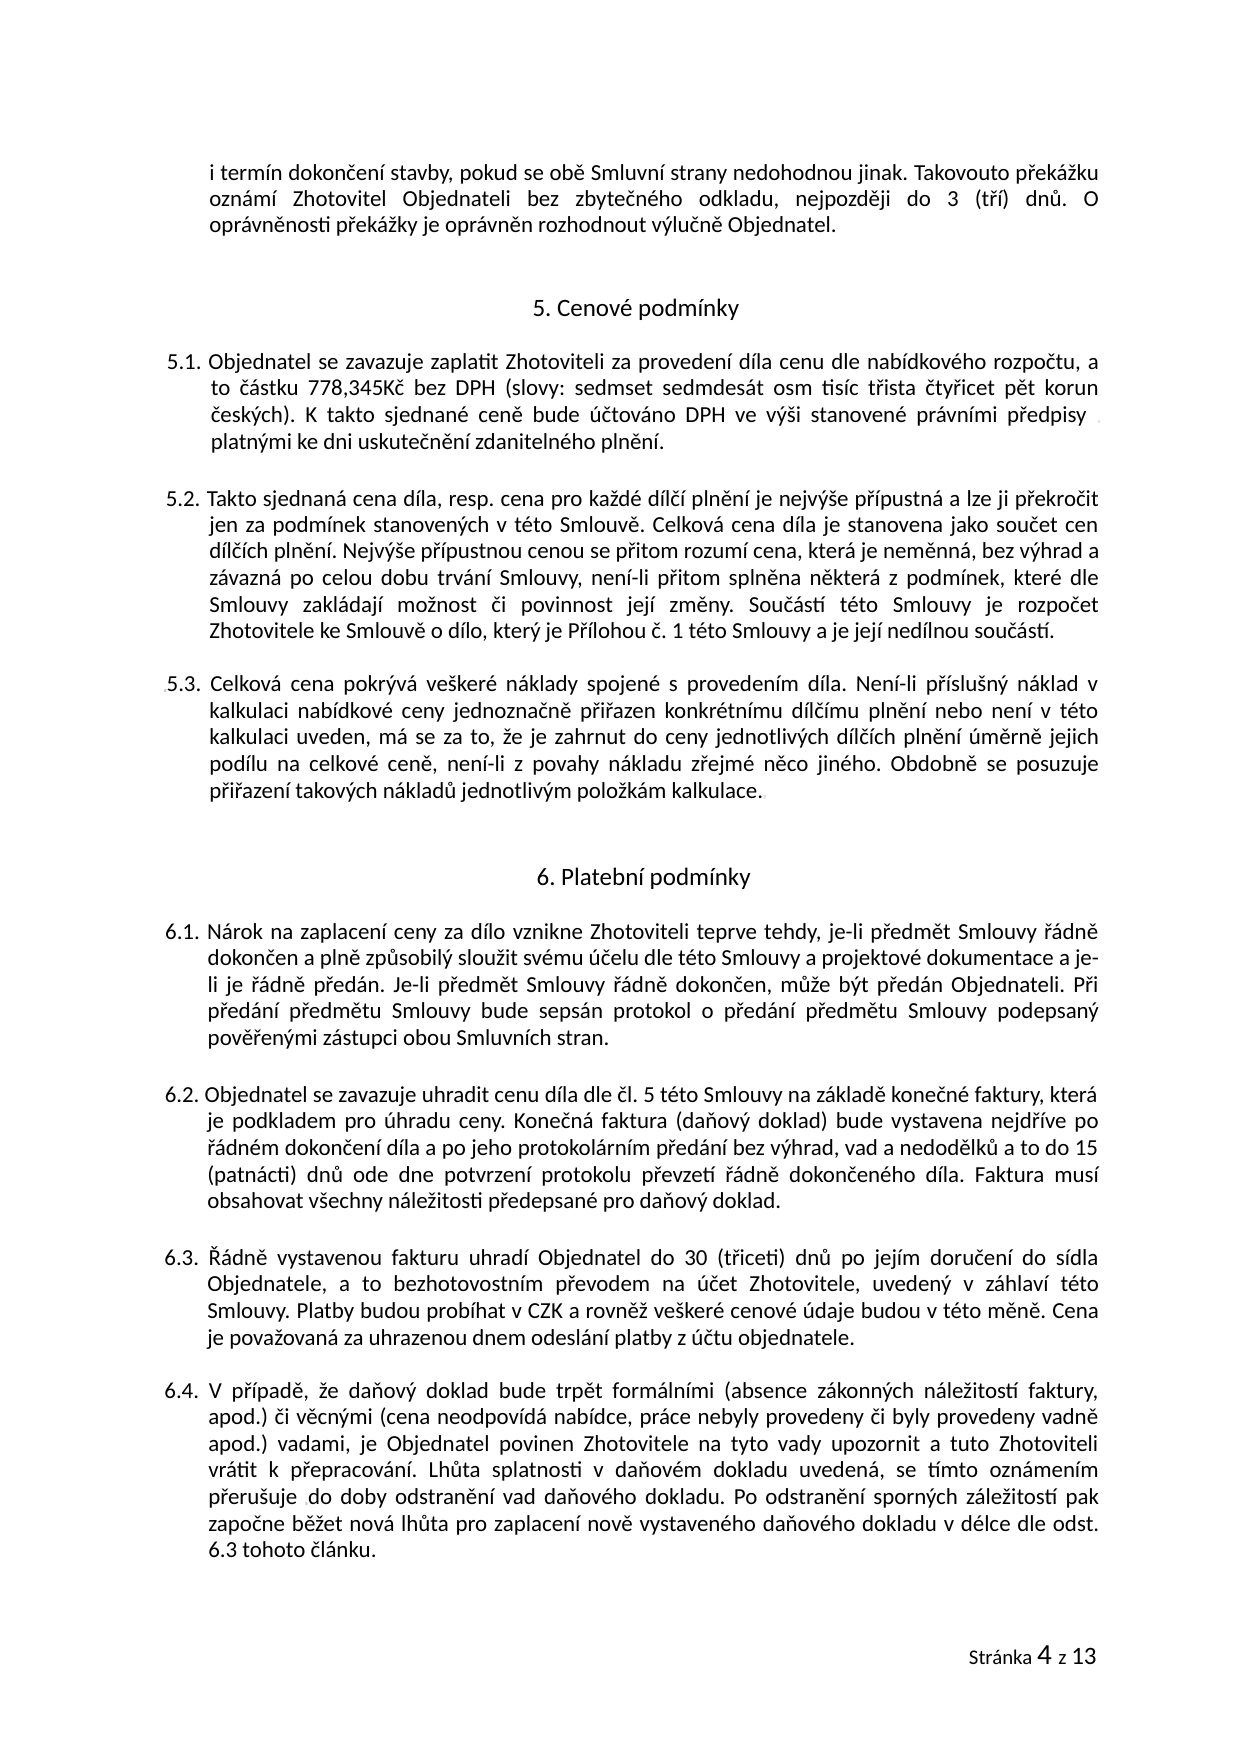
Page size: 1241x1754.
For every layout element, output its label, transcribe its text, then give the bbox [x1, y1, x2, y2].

text 6.1. Nárok na zaplacení ceny za dílo vznikne Zhotoviteli teprve tehdy, je-li předmět Smlouvy řádně dokončen a plně způsobilý sloužit svému účelu dle této Smlouvy a projektové dokumentace a je-li je řádně předán. Je-li předmět Smlouvy řádně dokončen, může být předán Objednateli. Při předání předmětu Smlouvy bude sepsán protokol o předání předmětu Smlouvy podepsaný pověřenými zástupci obou Smluvních stran. [165, 918, 1100, 1051]
text 6.2. Objednatel se zavazuje uhradit cenu díla dle čl. 5 této Smlouvy na základě konečné faktury, která je podkladem pro úhradu ceny. Konečná faktura (daňový doklad) bude vystavena nejdříve po řádném dokončení díla a po jeho protokolárním předání bez výhrad, vad a nedodělků a to do 15 (patnácti) dnů ode dne potvrzení protokolu převzetí řádně dokončeného díla. Faktura musí obsahovat všechny náležitosti předepsané pro daňový doklad. [164, 1081, 1100, 1214]
text 5.2. Takto sjednaná cena díla, resp. cena pro každé dílčí plnění je nejvýše přípustná a lze ji překročit jen za podmínek stanovených v této Smlouvě. Celková cena díla je stanovena jako součet cen dílčích plnění. Nejvýše přípustnou cenou se přitom rozumí cena, která je neměnná, bez výhrad a závazná po celou dobu trvání Smlouvy, není-li přitom splněna některá z podmínek, které dle Smlouvy zakládají možnost či povinnost její změny. Součástí této Smlouvy je rozpočet Zhotovitele ke Smlouvě o dílo, který je Přílohou č. 1 této Smlouvy a je její nedílnou součástí. [166, 485, 1100, 645]
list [164, 159, 1100, 238]
text 5.1. Objednatel se zavazuje zaplatit Zhotoviteli za provedení díla cenu dle nabídkového rozpočtu, a to částku 778,345Kč bez DPH (slovy: sedmset sedmdesát osm tisíc třista čtyřicet pět korun českých). K takto sjednané ceně bude účtováno DPH ve výši stanovené právními předpisy platnými ke dni uskutečnění zdanitelného plnění. [167, 348, 1100, 455]
subtitle 6. Platební podmínky [185, 862, 1102, 892]
text 5.3. Celková cena pokrývá veškeré náklady spojené s provedením díla. Není-li příslušný náklad v kalkulaci nabídkové ceny jednoznačně přiřazen konkrétnímu dílčímu plnění nebo není v této kalkulaci uveden, má se za to, že je zahrnut do ceny jednotlivých dílčích plnění úměrně jejich podílu na celkové ceně, není-li z povahy nákladu zřejmé něco jiného. Obdobně se posuzuje přiřazení takových nákladů jednotlivým položkám kalkulace. [164, 671, 1100, 804]
text 6.4. V případě, že daňový doklad bude trpět formálními (absence zákonných náležitostí faktury, apod.) či věcnými (cena neodpovídá nabídce, práce nebyly provedeny či byly provedeny vadně apod.) vadami, je Objednatel povinen Zhotovitele na tyto vady upozornit a tuto Zhotoviteli vrátit k přepracování. Lhůta splatnosti v daňovém dokladu uvedená, se tímto oznámením přerušuje do doby odstranění vad daňového dokladu. Po odstranění sporných záležitostí pak započne běžet nová lhůta pro zaplacení nově vystaveného daňového dokladu v délce dle odst. 6.3 tohoto článku. [164, 1377, 1100, 1563]
text 6.3. Řádně vystavenou fakturu uhradí Objednatel do 30 (třiceti) dnů po jejím doručení do sídla Objednatele, a to bezhotovostním převodem na účet Zhotovitele, uvedený v záhlaví této Smlouvy. Platby budou probíhat v CZK a rovněž veškeré cenové údaje budou v této měně. Cena je považovaná za uhrazenou dnem odeslání platby z účtu objednatele. [164, 1244, 1100, 1351]
subtitle 5. Cenové podmínky [185, 292, 1086, 322]
